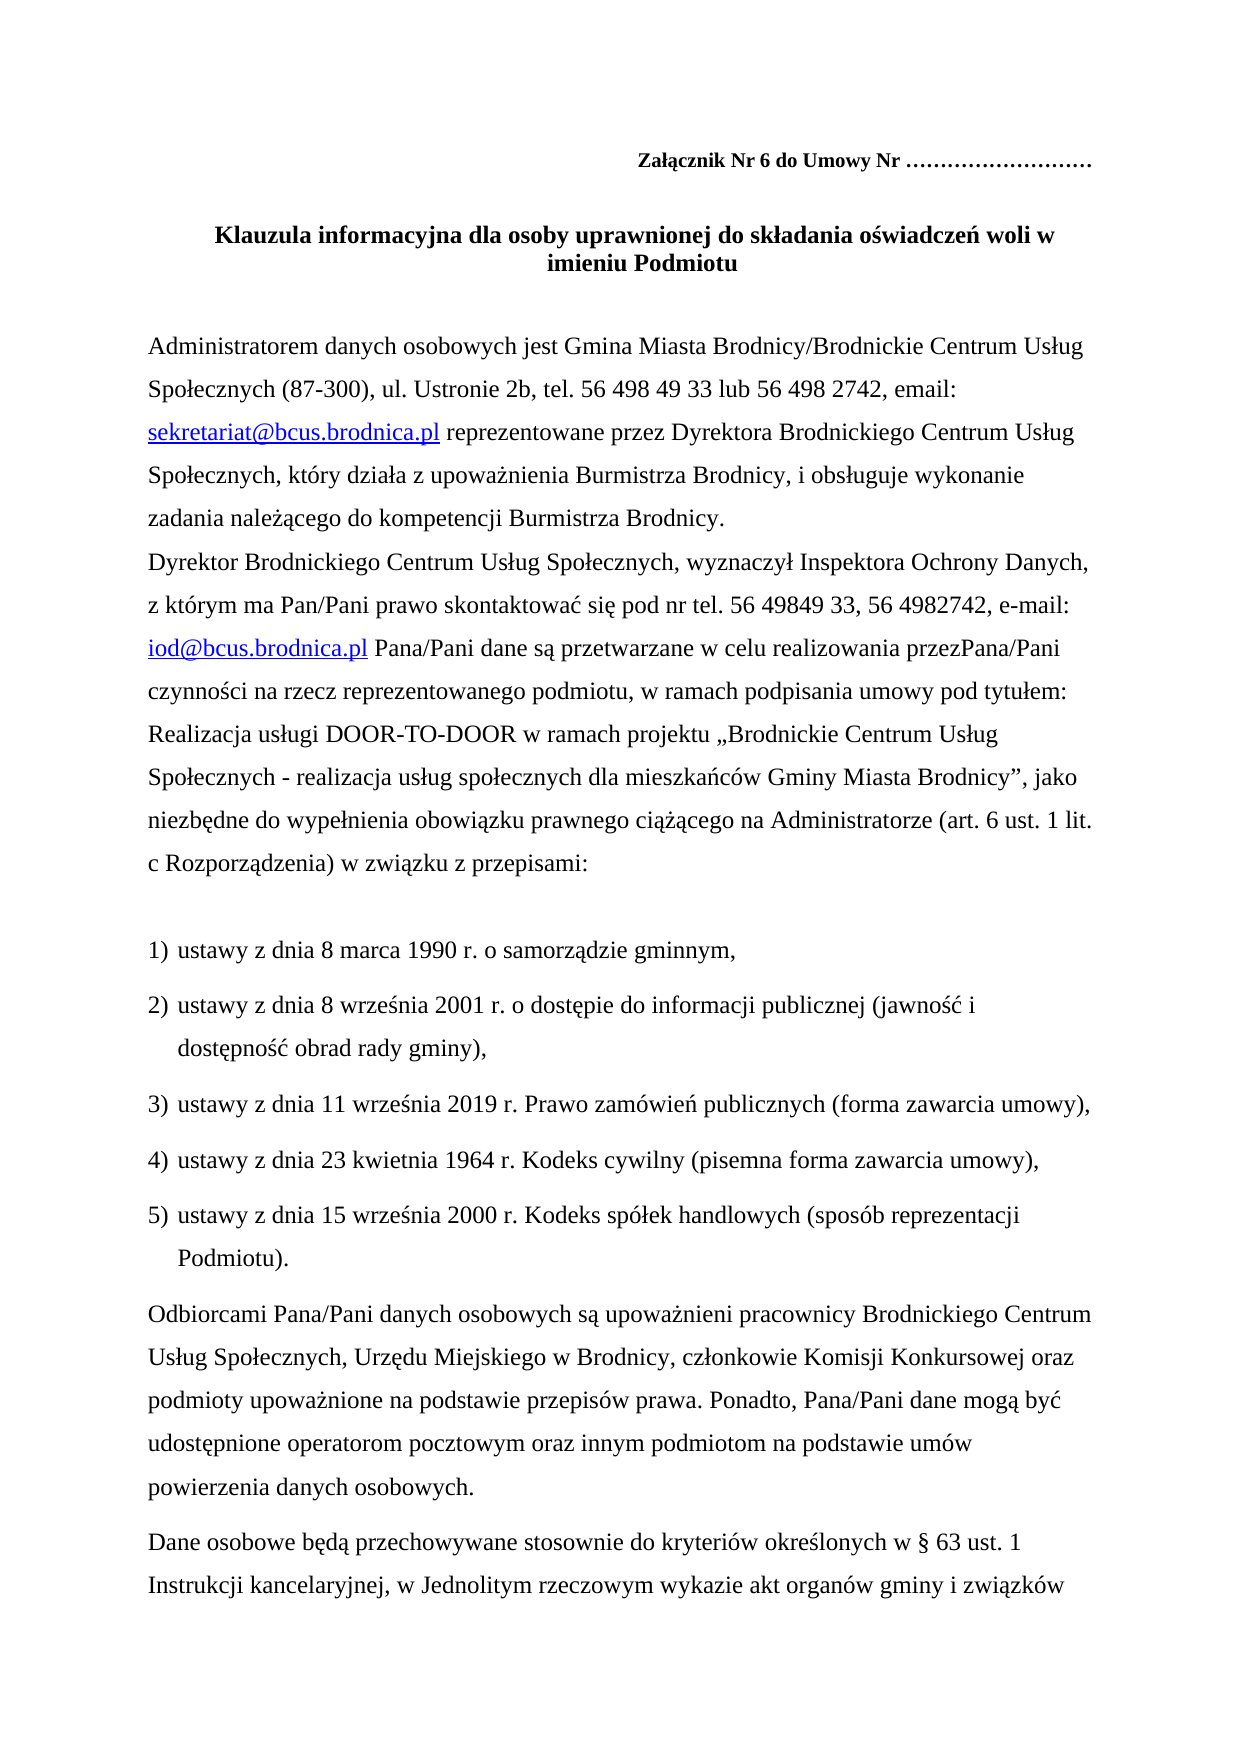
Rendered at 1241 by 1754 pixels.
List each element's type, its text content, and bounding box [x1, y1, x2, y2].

text Załącznik Nr 6 do Umowy Nr ……………………… [148, 148, 1093, 172]
text Odbiorcami Pana/Pani danych osobowych są upoważnieni pracownicy Brodnickiego Centrum Usług Społecznych, Urzędu Miejskiego w Brodnicy, członkowie Komisji Konkursowej oraz podmioty upoważnione na podstawie przepisów prawa. Ponadto, Pana/Pani dane mogą być udostępnione operatorom pocztowym oraz innym podmiotom na podstawie umów powierzenia danych osobowych. [148, 1299, 1093, 1500]
text Dyrektor Brodnickiego Centrum Usług Społecznych, wyznaczył Inspektora Ochrony Danych, z którym ma Pan/Pani prawo skontaktować się pod nr tel. 56 49849 33, 56 4982742, e-mail: iod@bcus.brodnica.pl Pana/Pani dane są przetwarzane w celu realizowania przezPana/Pani czynności na rzecz reprezentowanego podmiotu, w ramach podpisania umowy pod tytułem: Realizacja usługi DOOR-TO-DOOR w ramach projektu „Brodnickie Centrum Usług Społecznych - realizacja usług społecznych dla mieszkańców Gminy Miasta Brodnicy”, jako niezbędne do wypełnienia obowiązku prawnego ciążącego na Administratorze (art. 6 ust. 1 lit. c Rozporządzenia) w związku z przepisami: [148, 547, 1093, 877]
list ustawy z dnia 8 września 2001 r. o dostępie do informacji publicznej (jawność i dostępność obrad rady gminy), [148, 990, 1093, 1062]
list ustawy z dnia 8 marca 1990 r. o samorządzie gminnym, [148, 935, 1093, 963]
list ustawy z dnia 11 września 2019 r. Prawo zamówień publicznych (forma zawarcia umowy), [148, 1089, 1093, 1118]
list ustawy z dnia 23 kwietnia 1964 r. Kodeks cywilny (pisemna forma zawarcia umowy), [148, 1145, 1093, 1173]
list ustawy z dnia 15 września 2000 r. Kodeks spółek handlowych (sposób reprezentacji Podmiotu). [148, 1200, 1093, 1272]
text Klauzula informacyjna dla osoby uprawnionej do składania oświadczeń woli w imieniu Podmiotu [177, 220, 1093, 277]
text Administratorem danych osobowych jest Gmina Miasta Brodnicy/Brodnickie Centrum Usług Społecznych (87-300), ul. Ustronie 2b, tel. 56 498 49 33 lub 56 498 2742, email: sekretariat@bcus.brodnica.pl reprezentowane przez Dyrektora Brodnickiego Centrum Usług Społecznych, który działa z upoważnienia Burmistrza Brodnicy, i obsługuje wykonanie zadania należącego do kompetencji Burmistrza Brodnicy. [148, 331, 1093, 532]
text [148, 1527, 1093, 1599]
